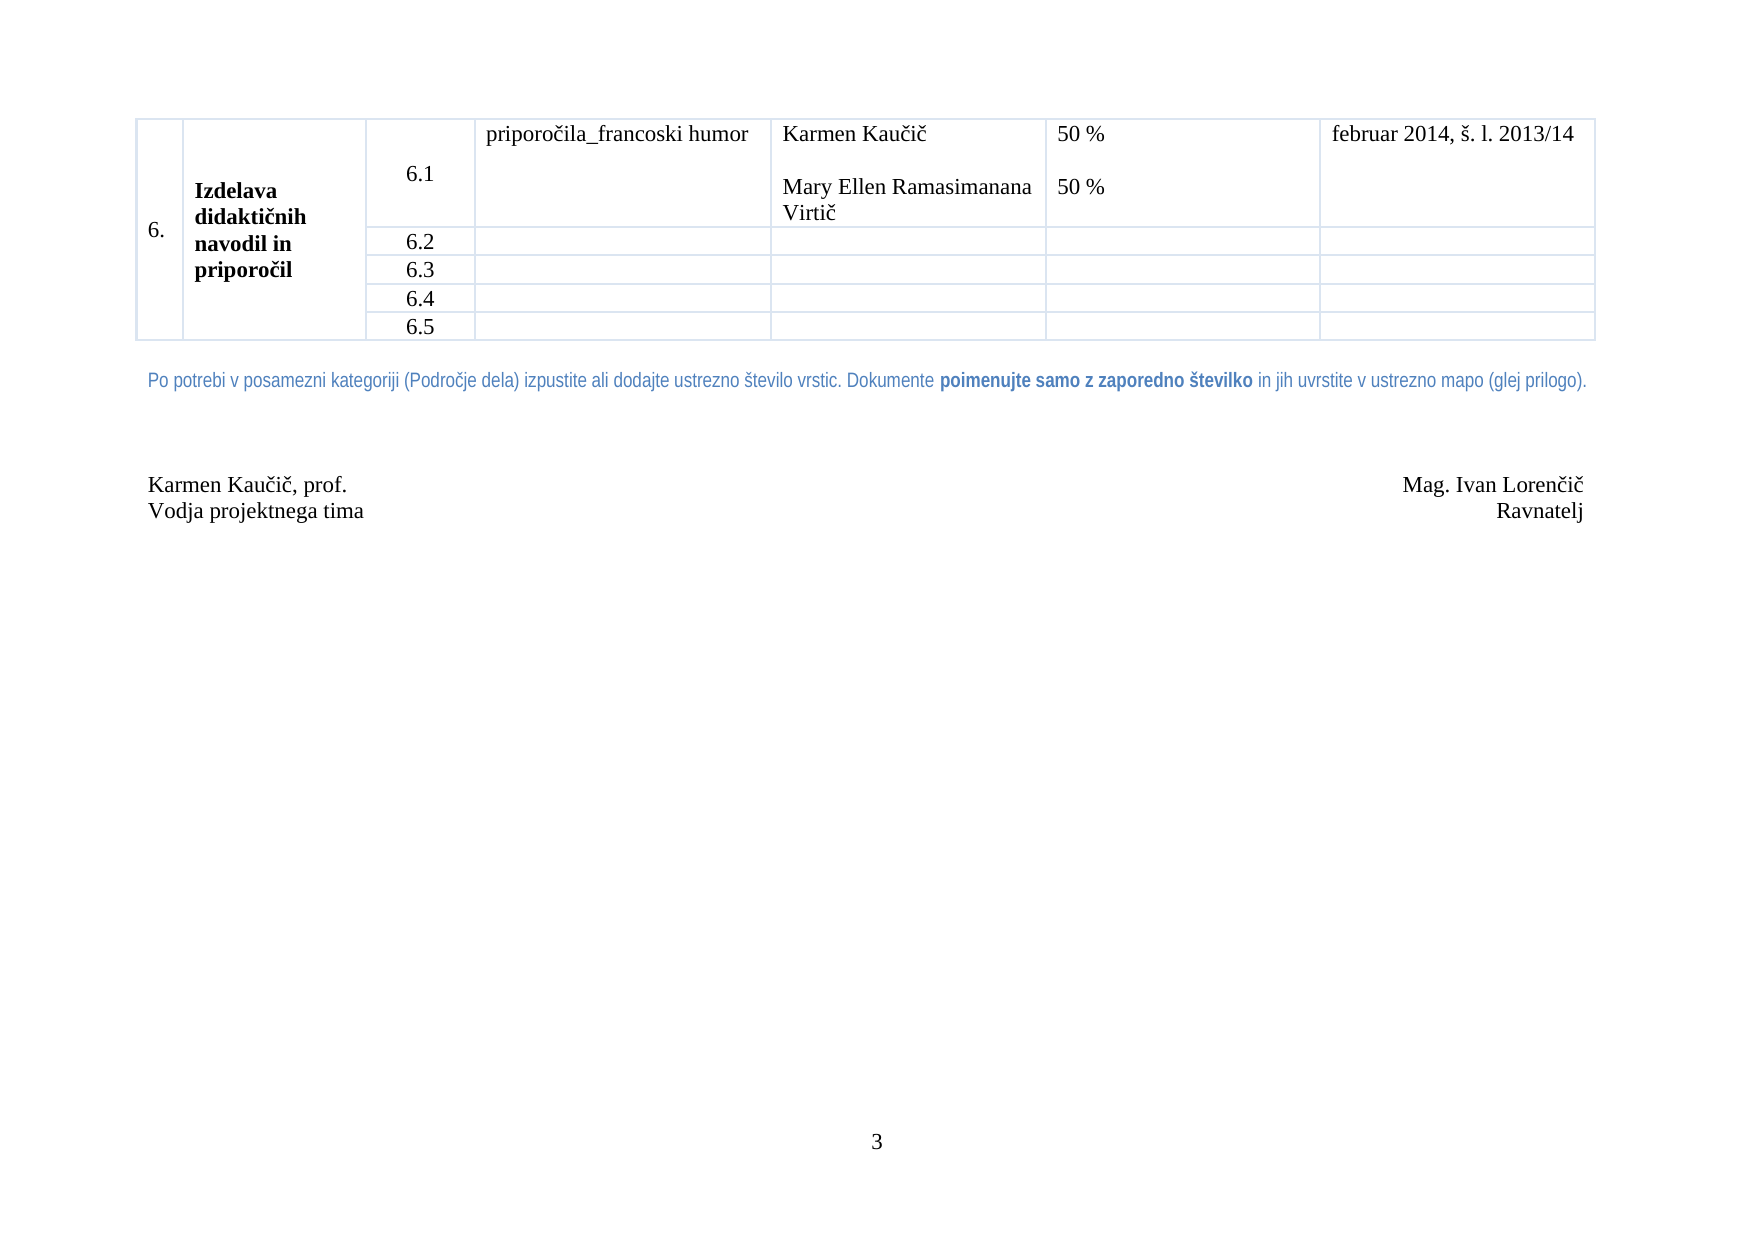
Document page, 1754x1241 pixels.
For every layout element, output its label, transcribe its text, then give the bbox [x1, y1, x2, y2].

table_cell 50 % 50 % [1047, 120, 1319, 226]
table_cell [476, 313, 770, 339]
table_cell [772, 313, 1045, 339]
table_cell [476, 285, 770, 311]
table_header Karmen Kaučič, prof. [136, 471, 866, 497]
table_cell 6.4 [367, 285, 474, 311]
table_cell [1321, 313, 1594, 339]
table_cell [1047, 228, 1319, 254]
table_cell 6.5 [367, 313, 474, 339]
table_cell [1047, 313, 1319, 339]
table_cell Vodja projektnega tima [136, 497, 866, 523]
table_cell 6. [138, 120, 182, 339]
table_cell Ravnatelj [866, 497, 1595, 523]
table_cell [1047, 285, 1319, 311]
table_cell [1321, 256, 1594, 282]
table_cell 6.1 [367, 120, 474, 226]
table_cell februar 2014, š. l. 2013/14 [1321, 120, 1594, 226]
text Po potrebi v posamezni kategoriji (Področje dela) izpustite ali dodajte ustrezno število vrstic. Dokumente poimenujte samo z zaporedno številko in jih uvrstite v ustrezno mapo (glej prilogo). [148, 368, 1606, 392]
table_header Mag. Ivan Lorenčič [866, 471, 1595, 497]
table_cell [476, 228, 770, 254]
table_cell [1321, 285, 1594, 311]
table_cell 6.2 [367, 228, 474, 254]
table_cell [772, 228, 1045, 254]
table_cell 6.3 [367, 256, 474, 282]
table_cell [1321, 228, 1594, 254]
table_cell [476, 256, 770, 282]
table_cell Izdelava didaktičnih navodil in priporočil [184, 120, 365, 339]
table_cell [1047, 256, 1319, 282]
table_cell [772, 285, 1045, 311]
table_cell [772, 256, 1045, 282]
table_cell priporočila_francoski humor [476, 120, 770, 226]
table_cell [772, 120, 1045, 226]
